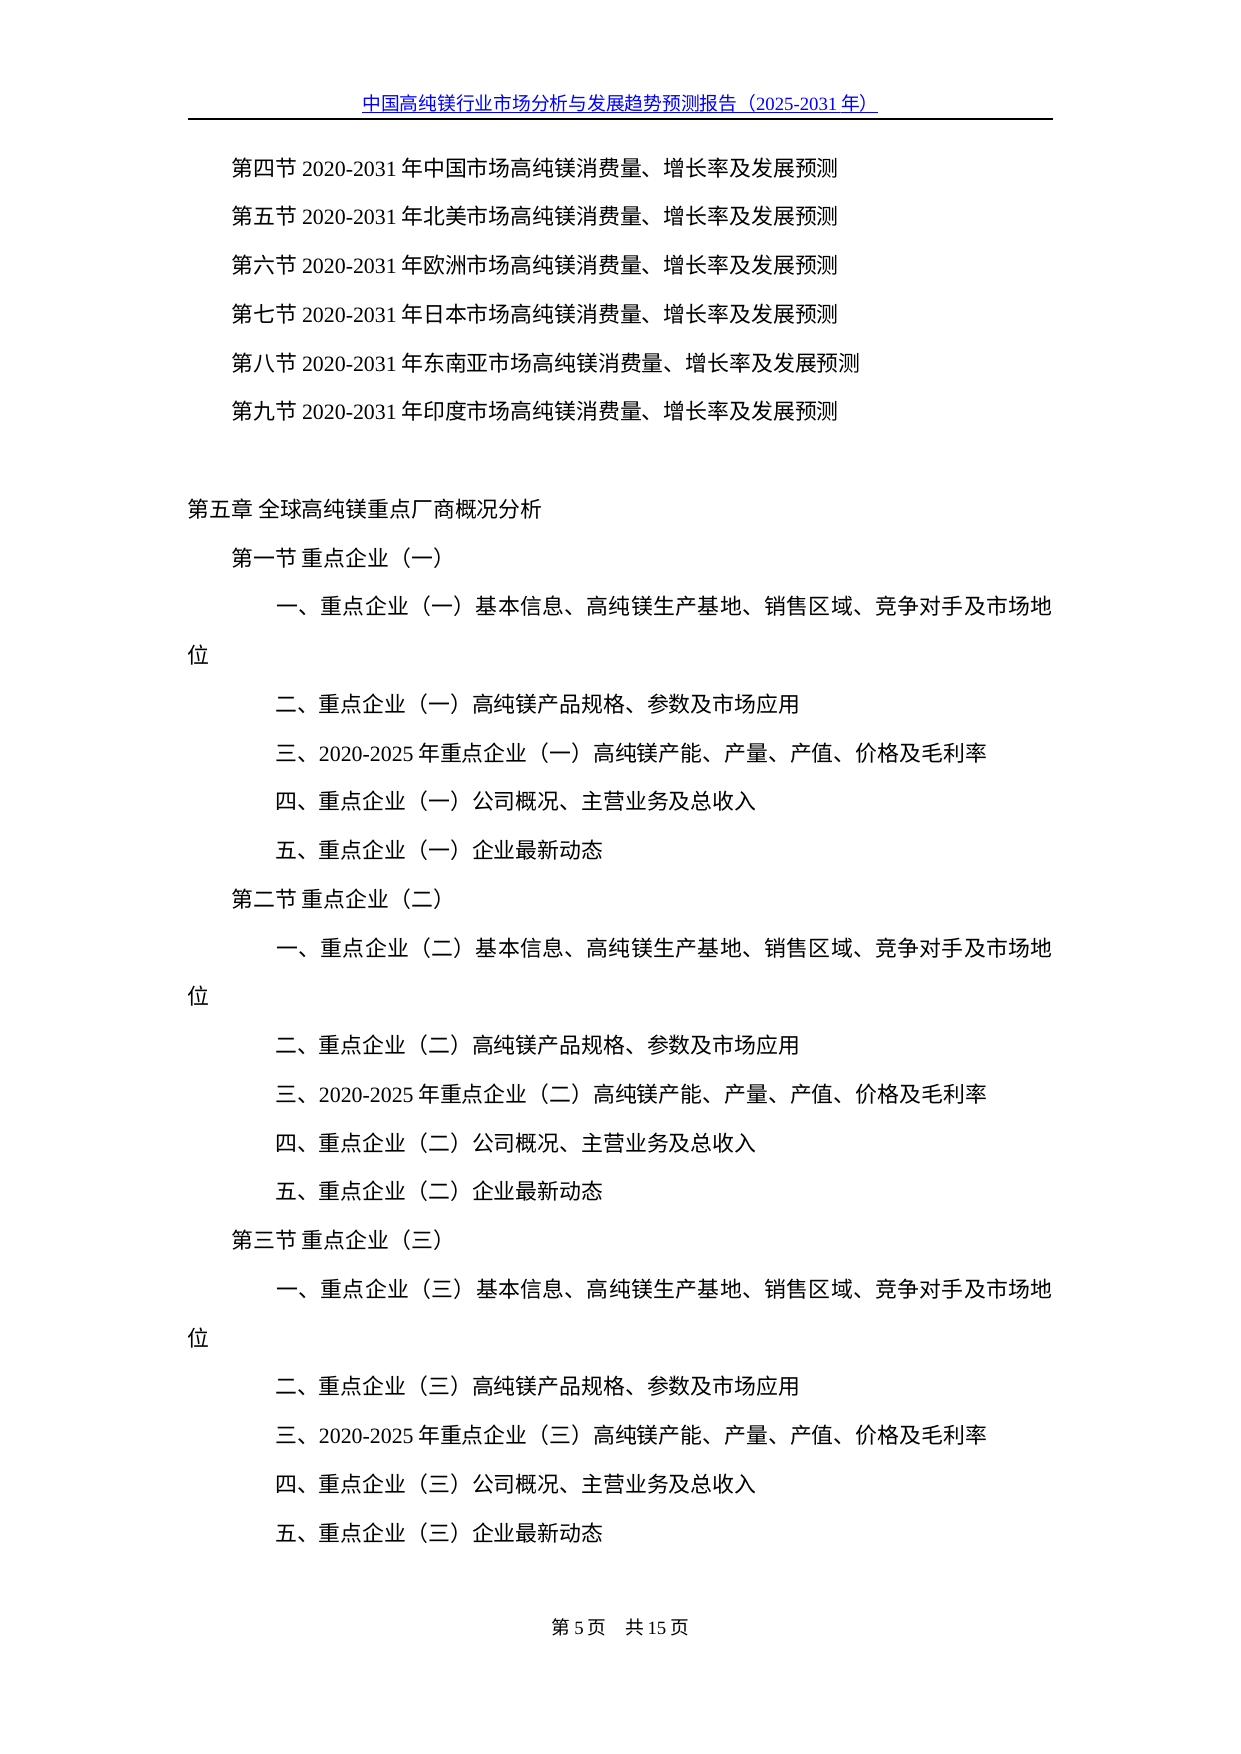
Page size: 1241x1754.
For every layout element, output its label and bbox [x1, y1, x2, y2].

text [187, 150, 1053, 1548]
